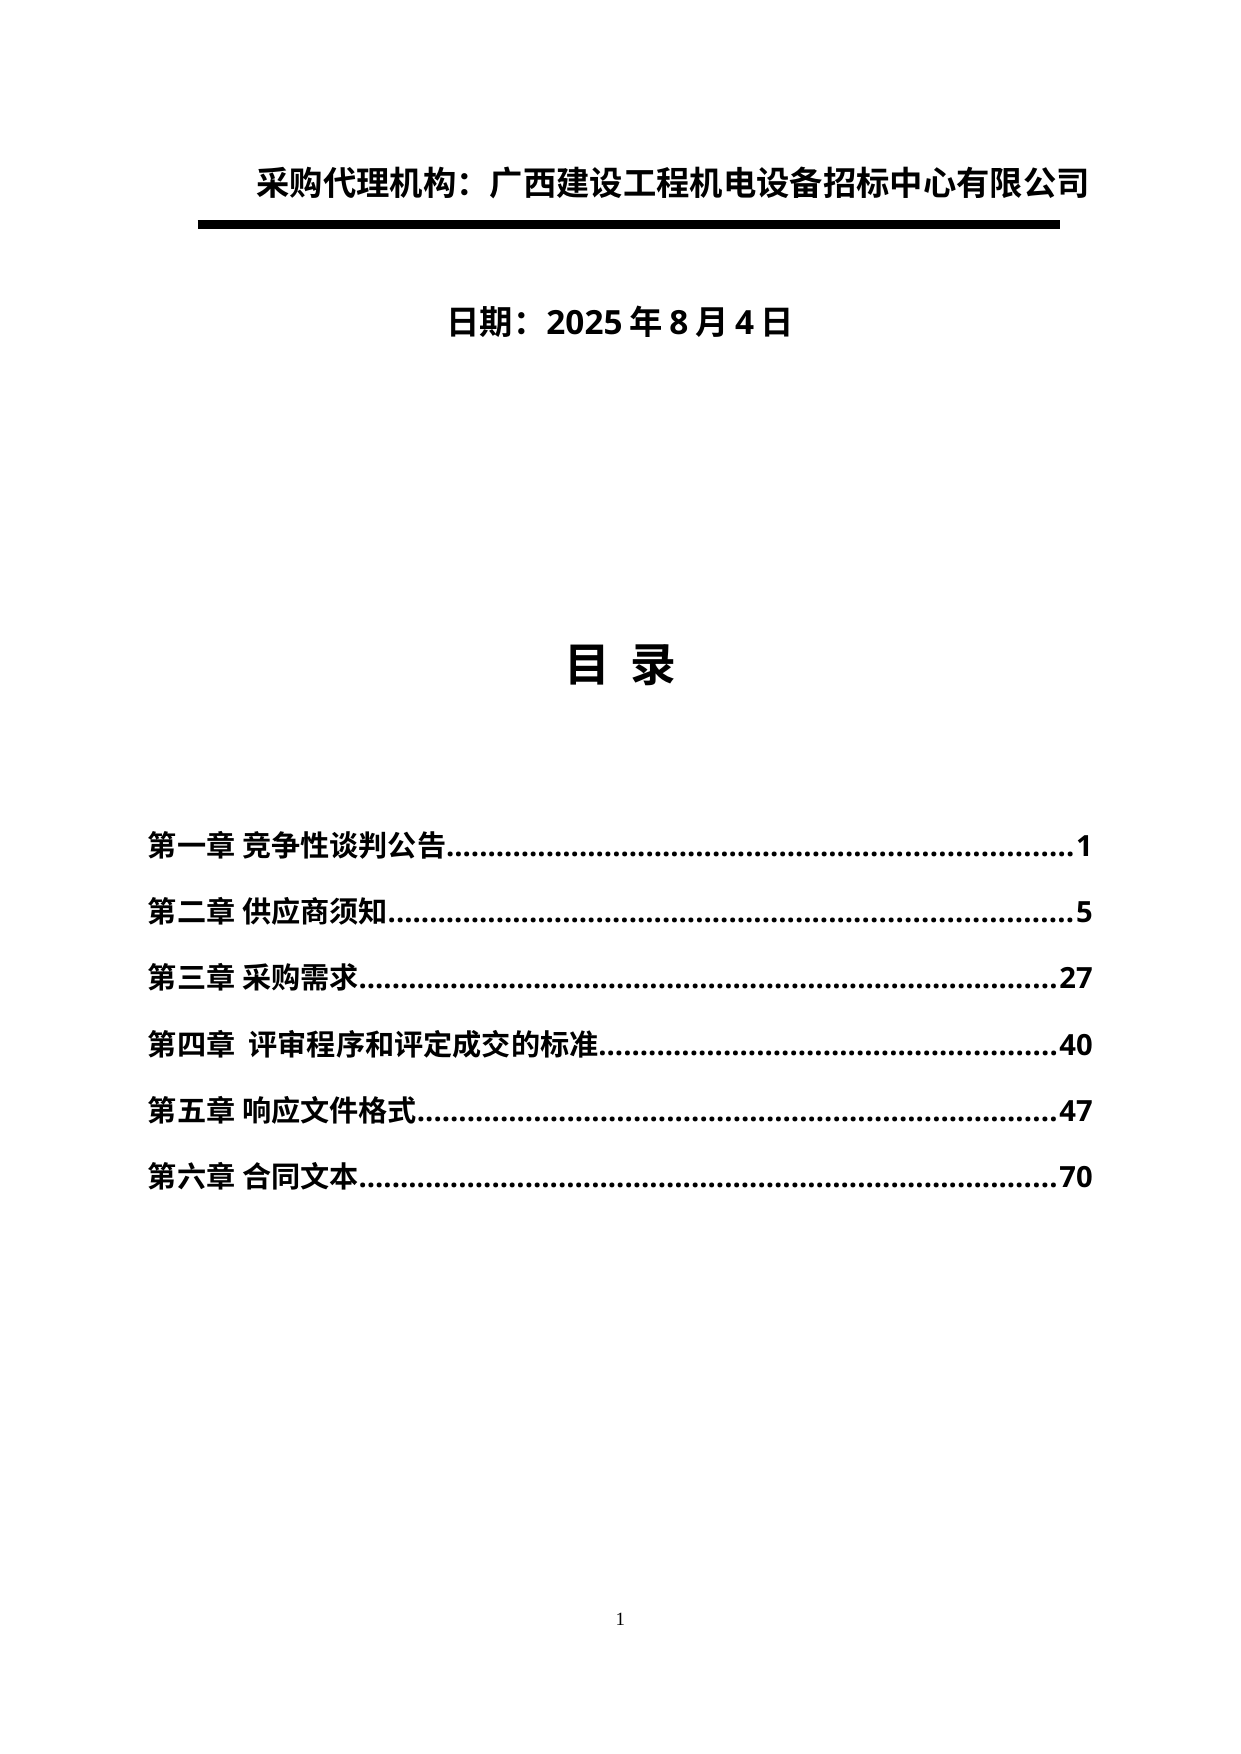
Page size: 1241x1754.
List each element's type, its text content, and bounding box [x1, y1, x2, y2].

text 第三章 采购需求 27 [148, 943, 1093, 1009]
text 日期：2025年8月4日 [148, 287, 1093, 353]
text 采购代理机构：广西建设工程机电设备招标中心有限公司 [148, 148, 1093, 214]
text 第二章 供应商须知 5 [148, 877, 1093, 943]
text 目 录 [148, 612, 1093, 711]
text 第四章 评审程序和评定成交的标准 40 [148, 1009, 1093, 1075]
text 第五章 响应文件格式 47 [148, 1075, 1093, 1142]
text 第一章 竞争性谈判公告 1 [148, 810, 1093, 877]
text 第六章 合同文本 70 [148, 1142, 1093, 1208]
